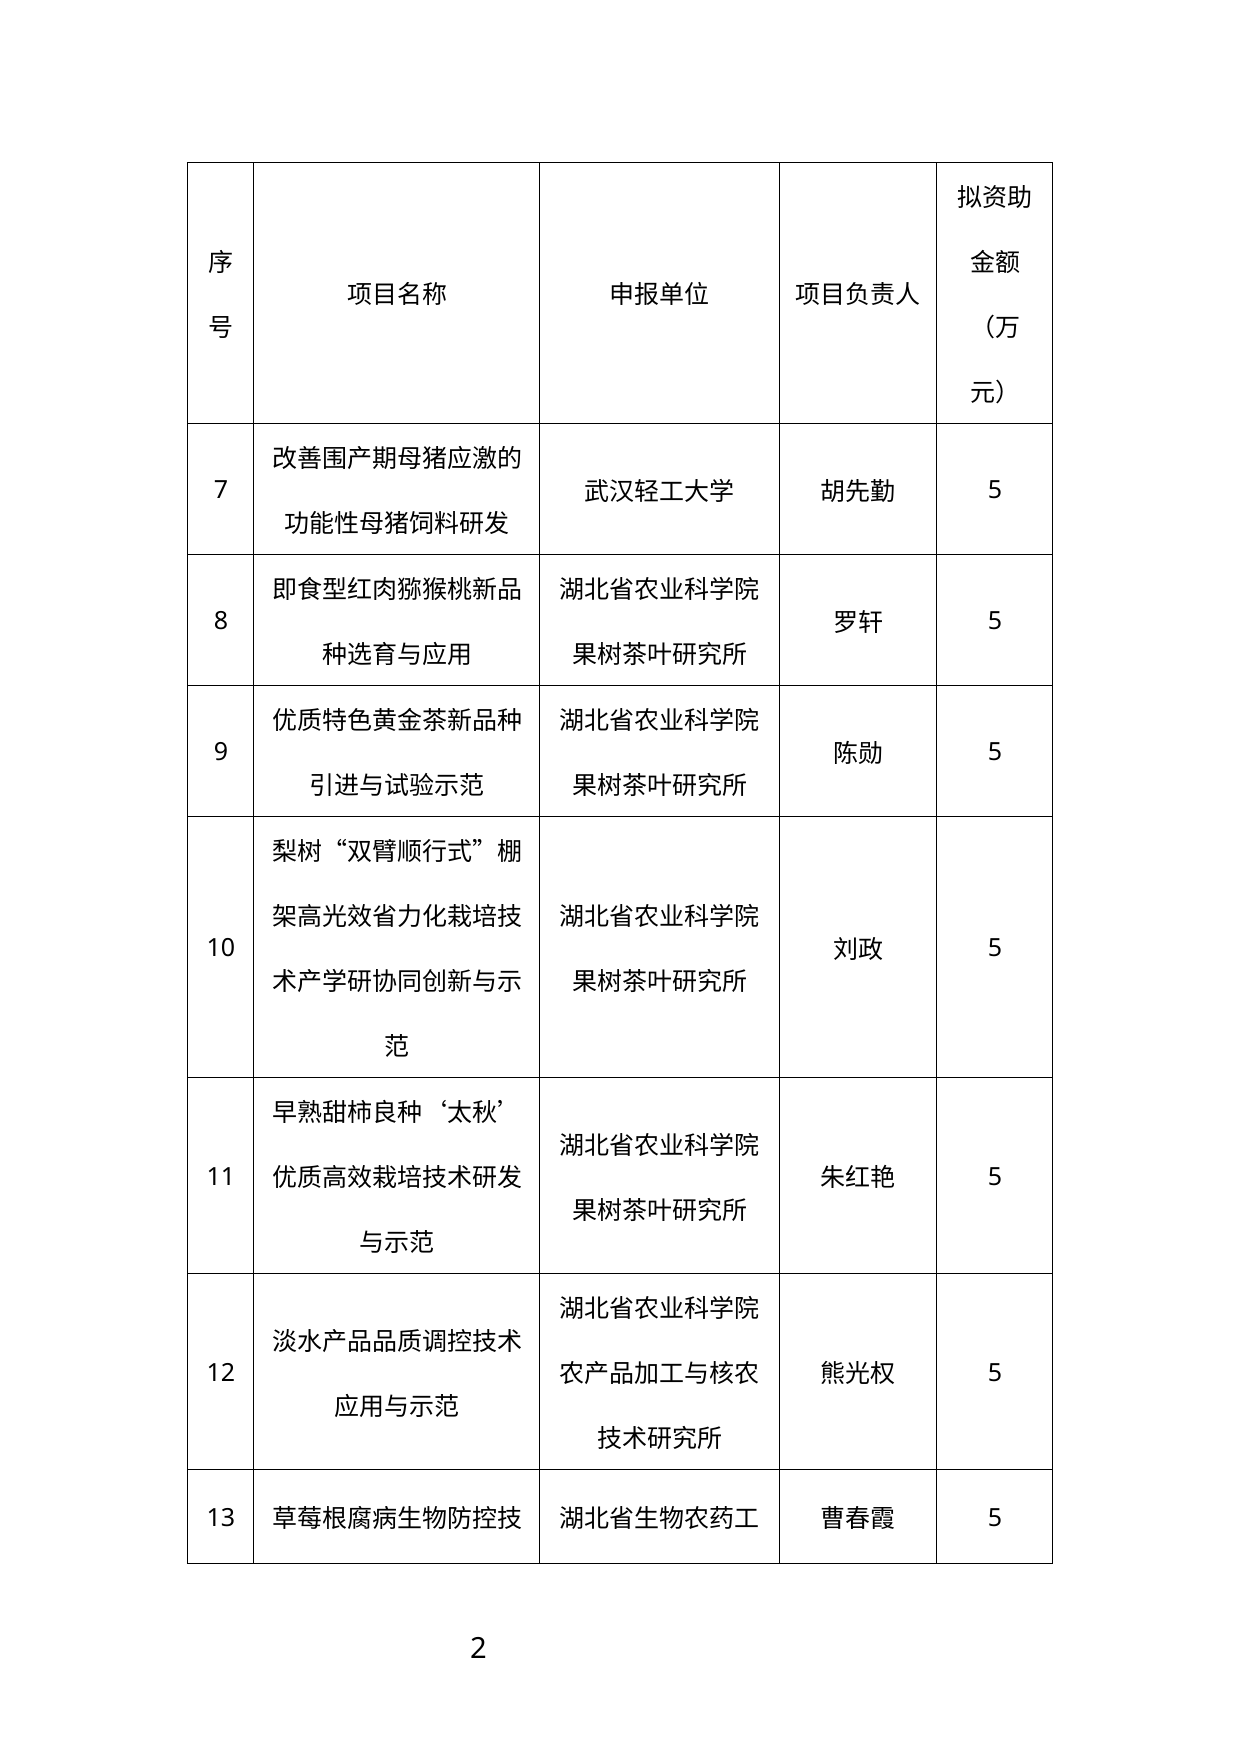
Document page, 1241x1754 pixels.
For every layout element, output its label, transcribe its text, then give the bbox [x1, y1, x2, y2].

table_cell 湖北省生物农药工程研究中心 [540, 1470, 779, 1563]
table_cell 9 [188, 686, 253, 816]
table_cell 罗轩 [780, 555, 936, 685]
table_header 项目负责人 [780, 163, 936, 423]
table_cell 湖北省农业科学院果树茶叶研究所 [540, 555, 779, 685]
table_cell 淡水产品品质调控技术应用与示范 [254, 1274, 539, 1469]
table_cell 草莓根腐病生物防控技术研究与应用 [254, 1470, 539, 1563]
table_cell 湖北省农业科学院果树茶叶研究所 [540, 1078, 779, 1273]
table_cell 11 [188, 1078, 253, 1273]
table_cell 朱红艳 [780, 1078, 936, 1273]
table_header 项目名称 [254, 163, 539, 423]
table_header 拟资助金额（万元） [937, 163, 1052, 423]
table_cell 5 [937, 1470, 1052, 1563]
table_cell 8 [188, 555, 253, 685]
table_cell 12 [188, 1274, 253, 1469]
table_cell 熊光权 [780, 1274, 936, 1469]
table_cell 5 [937, 686, 1052, 816]
table_header 序号 [188, 163, 253, 423]
table_cell 5 [937, 555, 1052, 685]
table_cell 武汉轻工大学 [540, 424, 779, 554]
table_cell 湖北省农业科学院果树茶叶研究所 [540, 686, 779, 816]
table_cell 曹春霞 [780, 1470, 936, 1563]
table_cell 刘政 [780, 817, 936, 1077]
table_cell 7 [188, 424, 253, 554]
table_cell 即食型红肉猕猴桃新品种选育与应用 [254, 555, 539, 685]
table_cell 改善围产期母猪应激的功能性母猪饲料研发 [254, 424, 539, 554]
table_cell 优质特色黄金茶新品种引进与试验示范 [254, 686, 539, 816]
table_header 申报单位 [540, 163, 779, 423]
table_cell 13 [188, 1470, 253, 1563]
table_cell 湖北省农业科学院果树茶叶研究所 [540, 817, 779, 1077]
table_cell 早熟甜柿良种‘太秋’优质高效栽培技术研发与示范 [254, 1078, 539, 1273]
table_cell 5 [937, 817, 1052, 1077]
table_cell 陈勋 [780, 686, 936, 816]
table_cell 5 [937, 1078, 1052, 1273]
table_cell 5 [937, 1274, 1052, 1469]
table_cell 湖北省农业科学院农产品加工与核农技术研究所 [540, 1274, 779, 1469]
table_cell 10 [188, 817, 253, 1077]
table_cell 梨树“双臂顺行式”棚架高光效省力化栽培技术产学研协同创新与示范 [254, 817, 539, 1077]
table_cell 胡先勤 [780, 424, 936, 554]
table_cell 5 [937, 424, 1052, 554]
